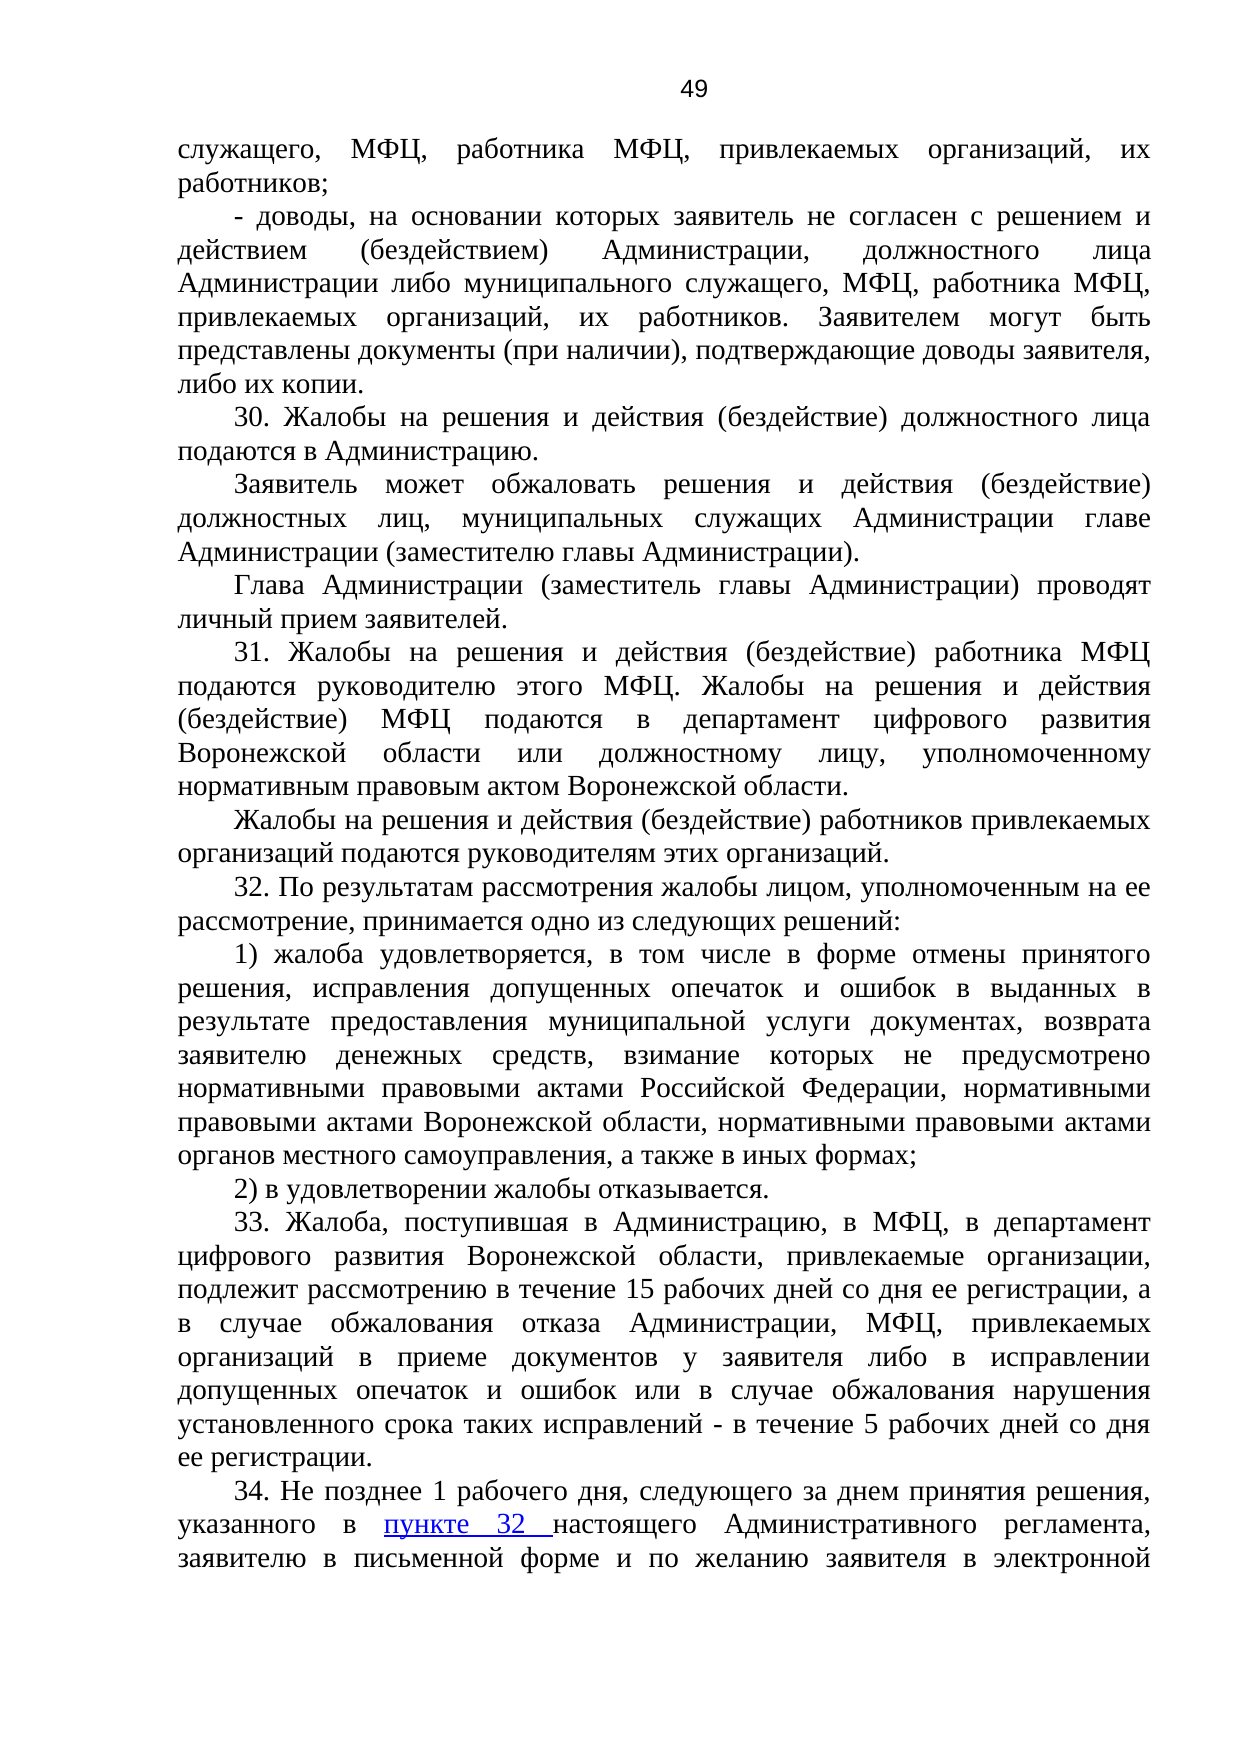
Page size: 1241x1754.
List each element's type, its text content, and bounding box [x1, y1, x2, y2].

text 33. Жалоба, поступившая в Администрацию, в МФЦ, в департамент цифрового развития Воронежской области, привлекаемые организации, подлежит рассмотрению в течение 15 рабочих дней со дня ее регистрации, а в случае обжалования отказа Администрации, МФЦ, привлекаемых организаций в приеме документов у заявителя либо в исправлении допущенных опечаток и ошибок или в случае обжалования нарушения установленного срока таких исправлений - в течение 5 рабочих дней со дня ее регистрации. [177, 1204, 1152, 1473]
text Глава Администрации (заместитель главы Администрации) проводят личный прием заявителей. [177, 567, 1152, 634]
text Жалобы на решения и действия (бездействие) работников привлекаемых организаций подаются руководителям этих организаций. [177, 802, 1152, 869]
text Заявитель может обжаловать решения и действия (бездействие) должностных лиц, муниципальных служащих Администрации главе Администрации (заместителю главы Администрации). [177, 467, 1152, 567]
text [177, 1473, 1152, 1573]
text 31. Жалобы на решения и действия (бездействие) работника МФЦ подаются руководителю этого МФЦ. Жалобы на решения и действия (бездействие) МФЦ подаются в департамент цифрового развития Воронежской области или должностному лицу, уполномоченному нормативным правовым актом Воронежской области. [177, 634, 1152, 802]
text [177, 131, 1152, 198]
text 30. Жалобы на решения и действия (бездействие) должностного лица подаются в Администрацию. [177, 399, 1152, 467]
text 1) жалоба удовлетворяется, в том числе в форме отмены принятого решения, исправления допущенных опечаток и ошибок в выданных в результате предоставления муниципальной услуги документах, возврата заявителю денежных средств, взимание которых не предусмотрено нормативными правовыми актами Российской Федерации, нормативными правовыми актами Воронежской области, нормативными правовыми актами органов местного самоуправления, а также в иных формах; [177, 936, 1152, 1171]
text 2) в удовлетворении жалобы отказывается. [177, 1171, 1152, 1204]
text 32. По результатам рассмотрения жалобы лицом, уполномоченным на ее рассмотрение, принимается одно из следующих решений: [177, 869, 1152, 936]
text - доводы, на основании которых заявитель не согласен с решением и действием (бездействием) Администрации, должностного лица Администрации либо муниципального служащего, МФЦ, работника МФЦ, привлекаемых организаций, их работников. Заявителем могут быть представлены документы (при наличии), подтверждающие доводы заявителя, либо их копии. [177, 198, 1152, 399]
